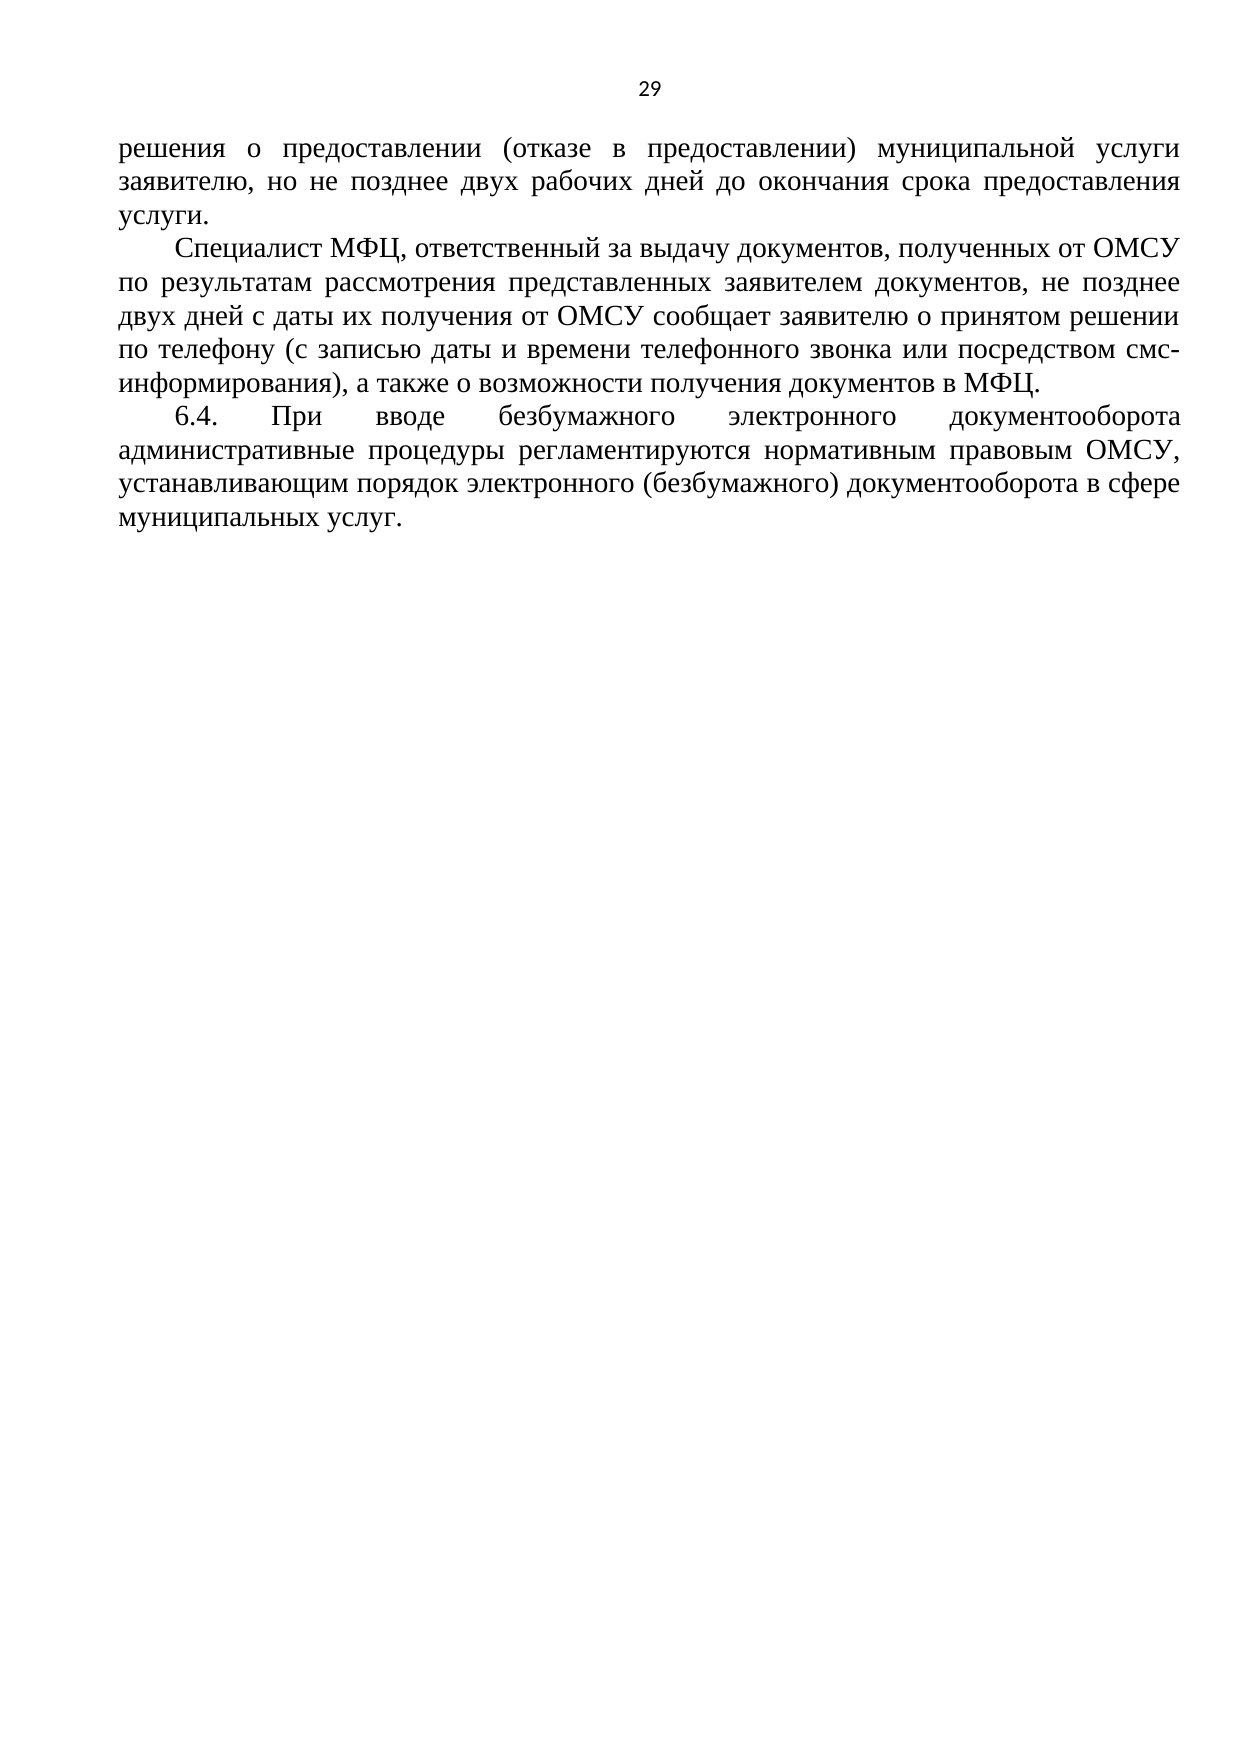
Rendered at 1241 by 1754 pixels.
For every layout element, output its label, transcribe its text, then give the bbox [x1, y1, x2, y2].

text Специалист МФЦ, ответственный за выдачу документов, полученных от ОМСУ по результатам рассмотрения представленных заявителем документов, не позднее двух дней с даты их получения от ОМСУ сообщает заявителю о принятом решении по телефону (с записью даты и времени телефонного звонка или посредством смс-информирования), а также о возможности получения документов в МФЦ. [118, 231, 1181, 398]
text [118, 130, 1181, 231]
text 6.4. При вводе безбумажного электронного документооборота административные процедуры регламентируются нормативным правовым ОМСУ, устанавливающим порядок электронного (безбумажного) документооборота в сфере муниципальных услуг. [118, 398, 1181, 532]
